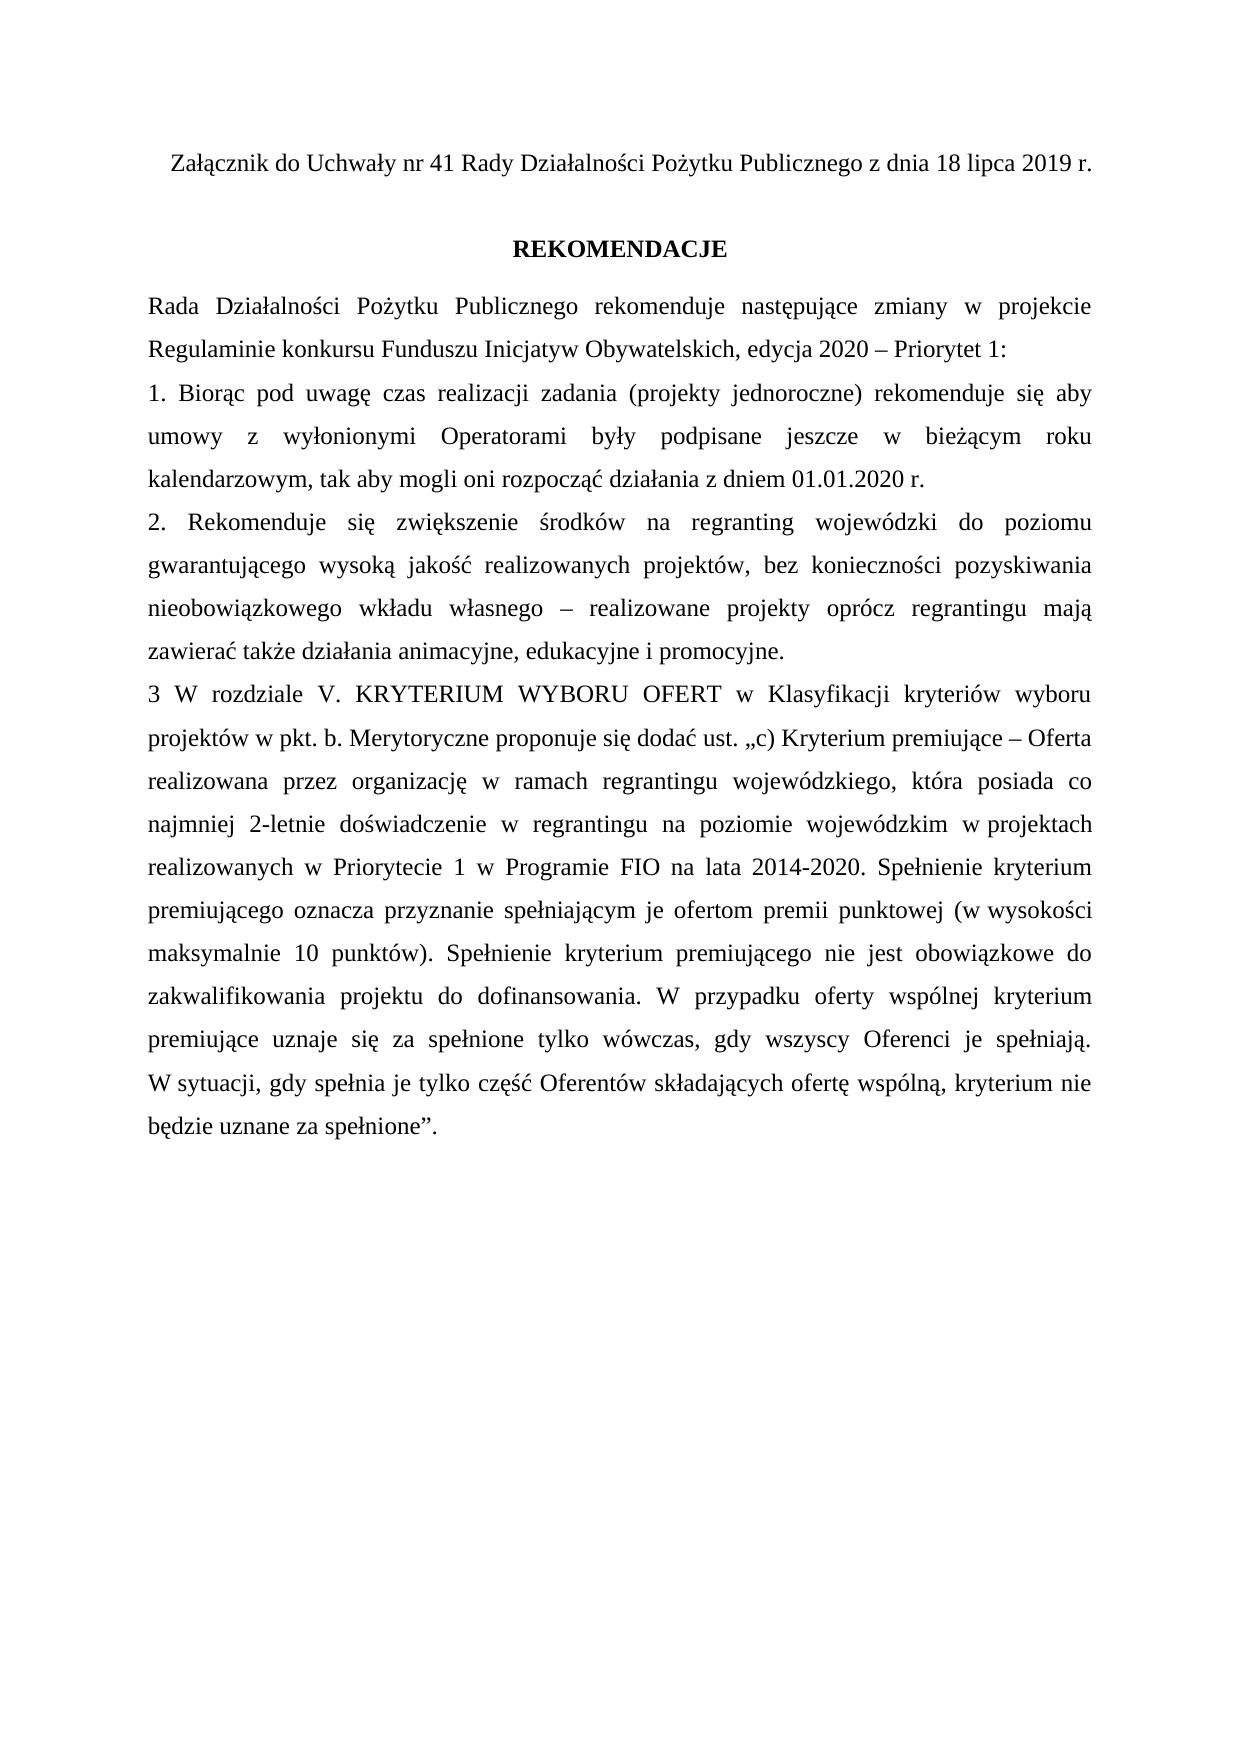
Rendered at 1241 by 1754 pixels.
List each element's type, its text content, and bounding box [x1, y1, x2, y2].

text 2. Rekomenduje się zwiększenie środków na regranting wojewódzki do poziomu gwarantującego wysoką jakość realizowanych projektów, bez konieczności pozyskiwania nieobowiązkowego wkładu własnego – realizowane projekty oprócz regrantingu mają zawierać także działania animacyjne, edukacyjne i promocyjne. [148, 507, 1093, 665]
text 1. Biorąc pod uwagę czas realizacji zadania (projekty jednoroczne) rekomenduje się aby umowy z wyłonionymi Operatorami były podpisane jeszcze w bieżącym roku kalendarzowym, tak aby mogli oni rozpocząć działania z dniem 01.01.2020 r. [148, 378, 1093, 493]
text REKOMENDACJE [148, 234, 1093, 263]
text Załącznik do Uchwały nr 41 Rady Działalności Pożytku Publicznego z dnia 18 lipca 2019 r. [148, 148, 1093, 176]
text 3 W rozdziale V. KRYTERIUM WYBORU OFERT w Klasyfikacji kryteriów wyboru projektów w pkt. b. Merytoryczne proponuje się dodać ust. „c) Kryterium premiujące – Oferta realizowana przez organizację w ramach regrantingu wojewódzkiego, która posiada co najmniej 2-letnie doświadczenie w regrantingu na poziomie wojewódzkim w projektach realizowanych w Priorytecie 1 w Programie FIO na lata 2014-2020. Spełnienie kryterium premiującego oznacza przyznanie spełniającym je ofertom premii punktowej (w wysokości maksymalnie 10 punktów). Spełnienie kryterium premiującego nie jest obowiązkowe do zakwalifikowania projektu do dofinansowania. W przypadku oferty wspólnej kryterium premiujące uznaje się za spełnione tylko wówczas, gdy wszyscy Oferenci je spełniają. W sytuacji, gdy spełnia je tylko część Oferentów składających ofertę wspólną, kryterium nie będzie uznane za spełnione”. [148, 679, 1093, 1139]
text Rada Działalności Pożytku Publicznego rekomenduje następujące zmiany w projekcie Regulaminie konkursu Funduszu Inicjatyw Obywatelskich, edycja 2020 – Priorytet 1: [148, 291, 1093, 363]
